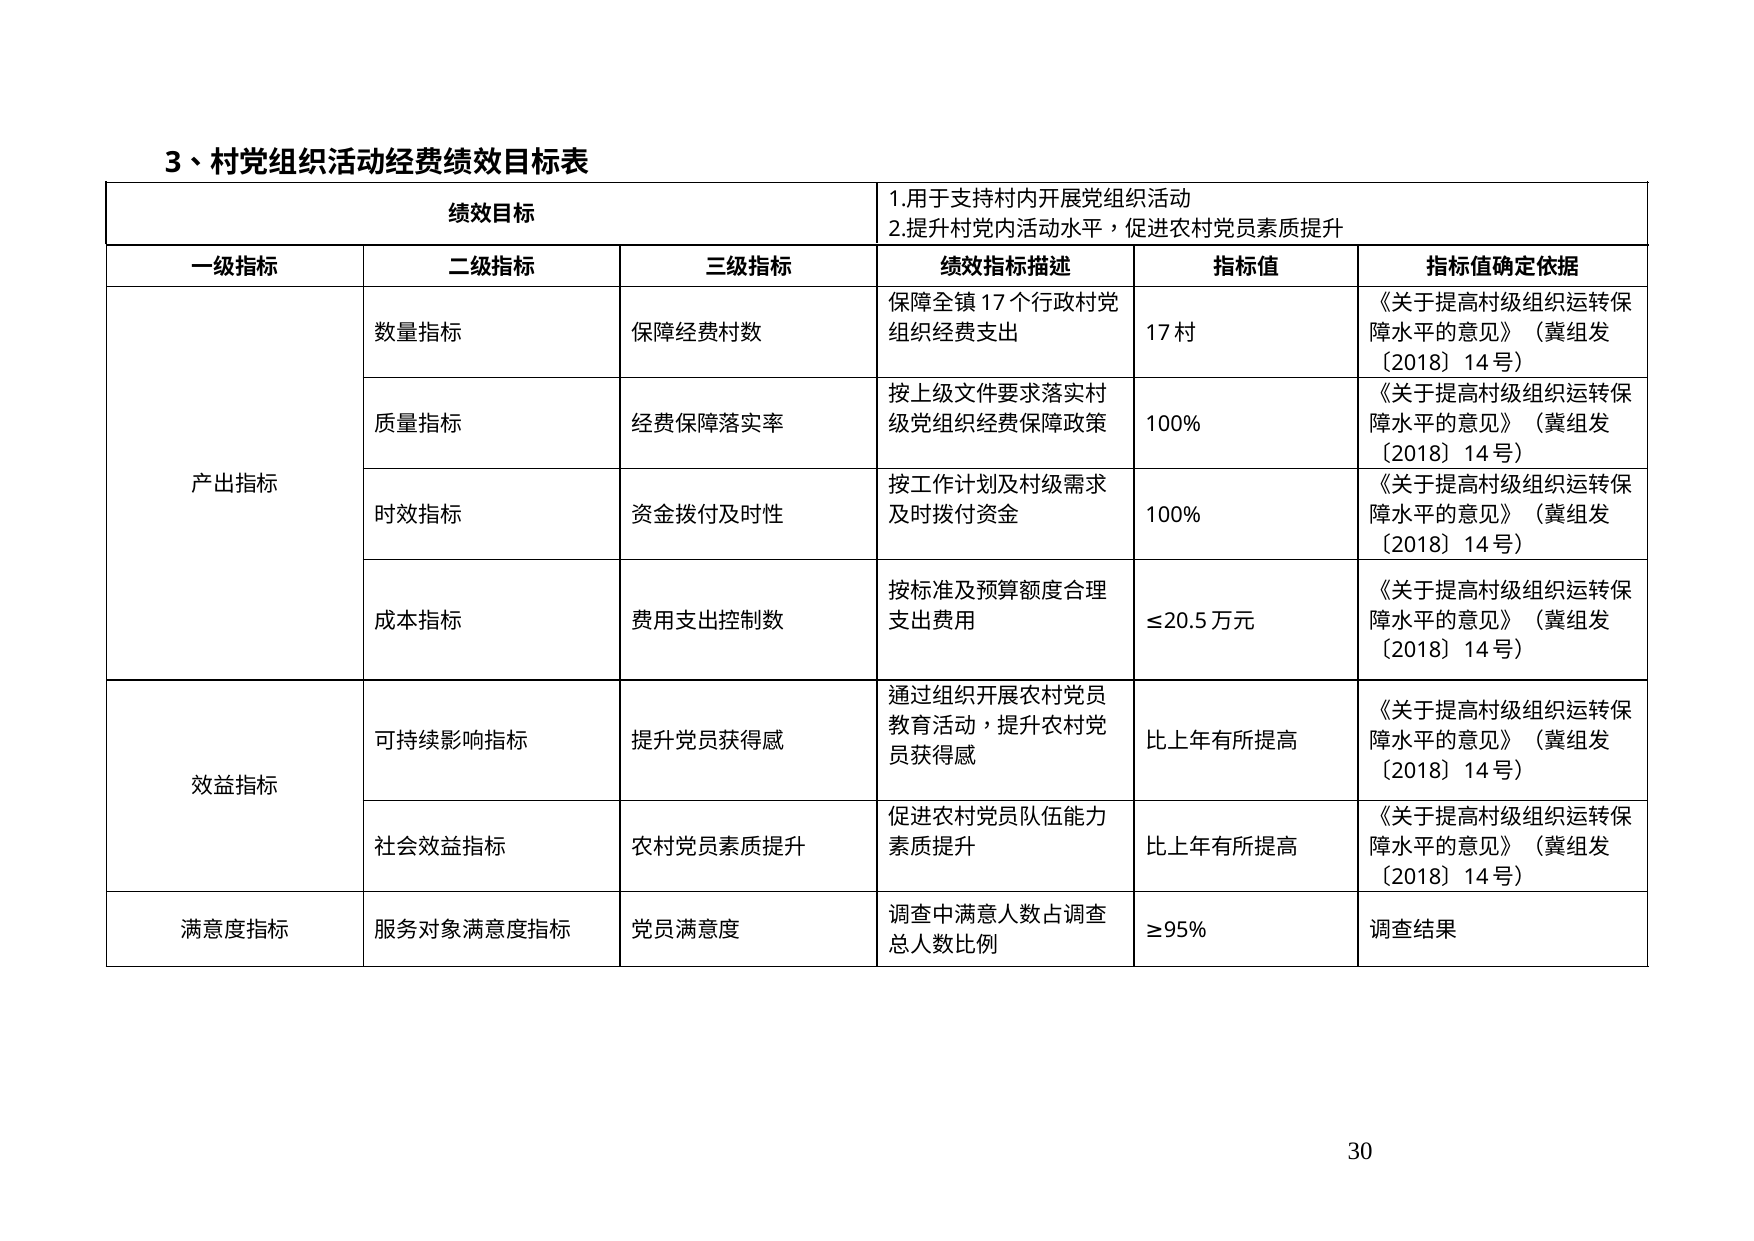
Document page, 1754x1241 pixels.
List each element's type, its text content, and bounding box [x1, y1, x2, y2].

table_cell 促进农村党员队伍能力素质提升 [878, 801, 1133, 891]
table_cell 《关于提高村级组织运转保障水平的意见》（冀组发〔2018〕14号） [1359, 469, 1647, 558]
table_cell 《关于提高村级组织运转保障水平的意见》（冀组发〔2018〕14号） [1359, 287, 1647, 377]
table_cell 可持续影响指标 [364, 681, 619, 799]
table_cell 比上年有所提高 [1135, 801, 1357, 891]
table_cell 资金拨付及时性 [621, 469, 876, 558]
table_header 1.用于支持村内开展党组织活动 2.提升村党内活动水平，促进农村党员素质提升 [878, 183, 1647, 243]
table_cell 提升党员获得感 [621, 681, 876, 799]
table_cell 服务对象满意度指标 [364, 892, 619, 966]
table_cell 按工作计划及村级需求及时拨付资金 [878, 469, 1133, 558]
table_cell 数量指标 [364, 287, 619, 377]
table_cell 《关于提高村级组织运转保障水平的意见》（冀组发〔2018〕14号） [1359, 378, 1647, 468]
table_cell 保障经费村数 [621, 287, 876, 377]
text 3、村党组织活动经费绩效目标表 [106, 142, 1648, 181]
table_cell 100% [1135, 378, 1357, 468]
table_cell 《关于提高村级组织运转保障水平的意见》（冀组发〔2018〕14号） [1359, 801, 1647, 891]
table_cell 效益指标 [107, 681, 363, 891]
table_cell 按标准及预算额度合理支出费用 [878, 560, 1133, 679]
table_header 绩效指标描述 [878, 246, 1133, 286]
table_cell 调查结果 [1359, 892, 1647, 966]
table_cell ≤20.5万元 [1135, 560, 1357, 679]
table_header 绩效目标 [107, 183, 876, 243]
table_header 指标值确定依据 [1359, 246, 1647, 286]
table_cell 经费保障落实率 [621, 378, 876, 468]
table_header 指标值 [1135, 246, 1357, 286]
table_cell ≥95% [1135, 892, 1357, 966]
table_cell 农村党员素质提升 [621, 801, 876, 891]
table_cell 保障全镇17个行政村党组织经费支出 [878, 287, 1133, 377]
table_cell 调查中满意人数占调查总人数比例 [878, 892, 1133, 966]
table_cell 质量指标 [364, 378, 619, 468]
table_cell 产出指标 [107, 287, 363, 679]
table_cell 《关于提高村级组织运转保障水平的意见》（冀组发〔2018〕14号） [1359, 681, 1647, 799]
table_cell 17村 [1135, 287, 1357, 377]
table_cell 满意度指标 [107, 892, 363, 966]
table_cell 比上年有所提高 [1135, 681, 1357, 799]
table_cell 党员满意度 [621, 892, 876, 966]
table_cell 100% [1135, 469, 1357, 558]
table_cell 成本指标 [364, 560, 619, 679]
table_header 三级指标 [621, 246, 876, 286]
table_cell 时效指标 [364, 469, 619, 558]
table_header 一级指标 [107, 246, 363, 286]
table_cell 费用支出控制数 [621, 560, 876, 679]
table_cell 《关于提高村级组织运转保障水平的意见》（冀组发〔2018〕14号） [1359, 560, 1647, 679]
table_cell 社会效益指标 [364, 801, 619, 891]
table_cell 按上级文件要求落实村级党组织经费保障政策 [878, 378, 1133, 468]
table_cell 通过组织开展农村党员教育活动，提升农村党员获得感 [878, 681, 1133, 799]
table_header 二级指标 [364, 246, 619, 286]
